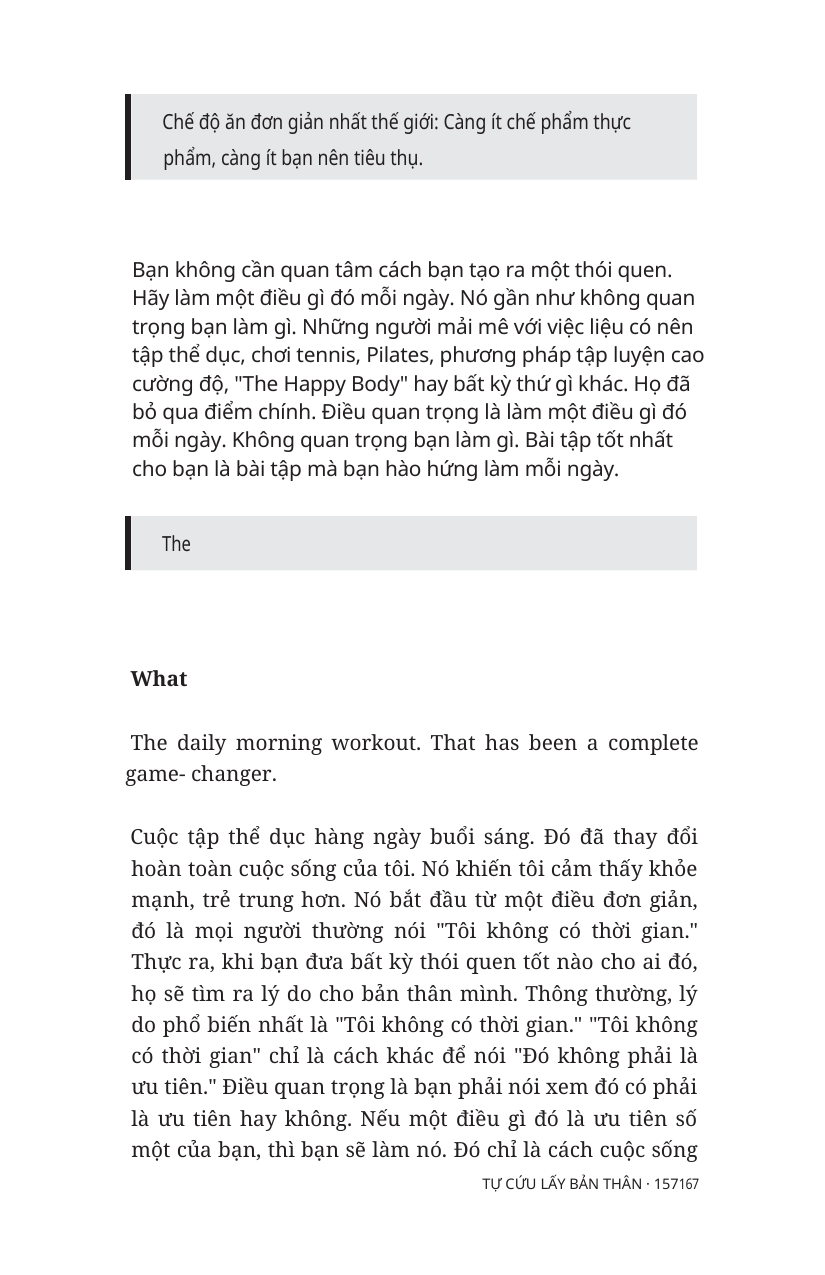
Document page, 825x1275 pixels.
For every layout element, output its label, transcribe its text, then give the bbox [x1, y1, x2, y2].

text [130, 822, 699, 1163]
subtitle What [130, 664, 712, 693]
text The daily morning workout. That has been a complete game- changer. [125, 728, 699, 787]
text Bạn không cần quan tâm cách bạn tạo ra một thói quen. Hãy làm một điều gì đó mỗi ngày. Nó gần như không quan trọng bạn làm gì. Những người mải mê với việc liệu có nên tập thể dục, chơi tennis, Pilates, phương pháp tập luyện cao cường độ, "The Happy Body" hay bất kỳ thứ gì khác. Họ đã bỏ qua điểm chính. Điều quan trọng là làm một điều gì đó mỗi ngày. Không quan trọng bạn làm gì. Bài tập tốt nhất cho bạn là bài tập mà bạn hào hứng làm mỗi ngày. [132, 255, 712, 482]
